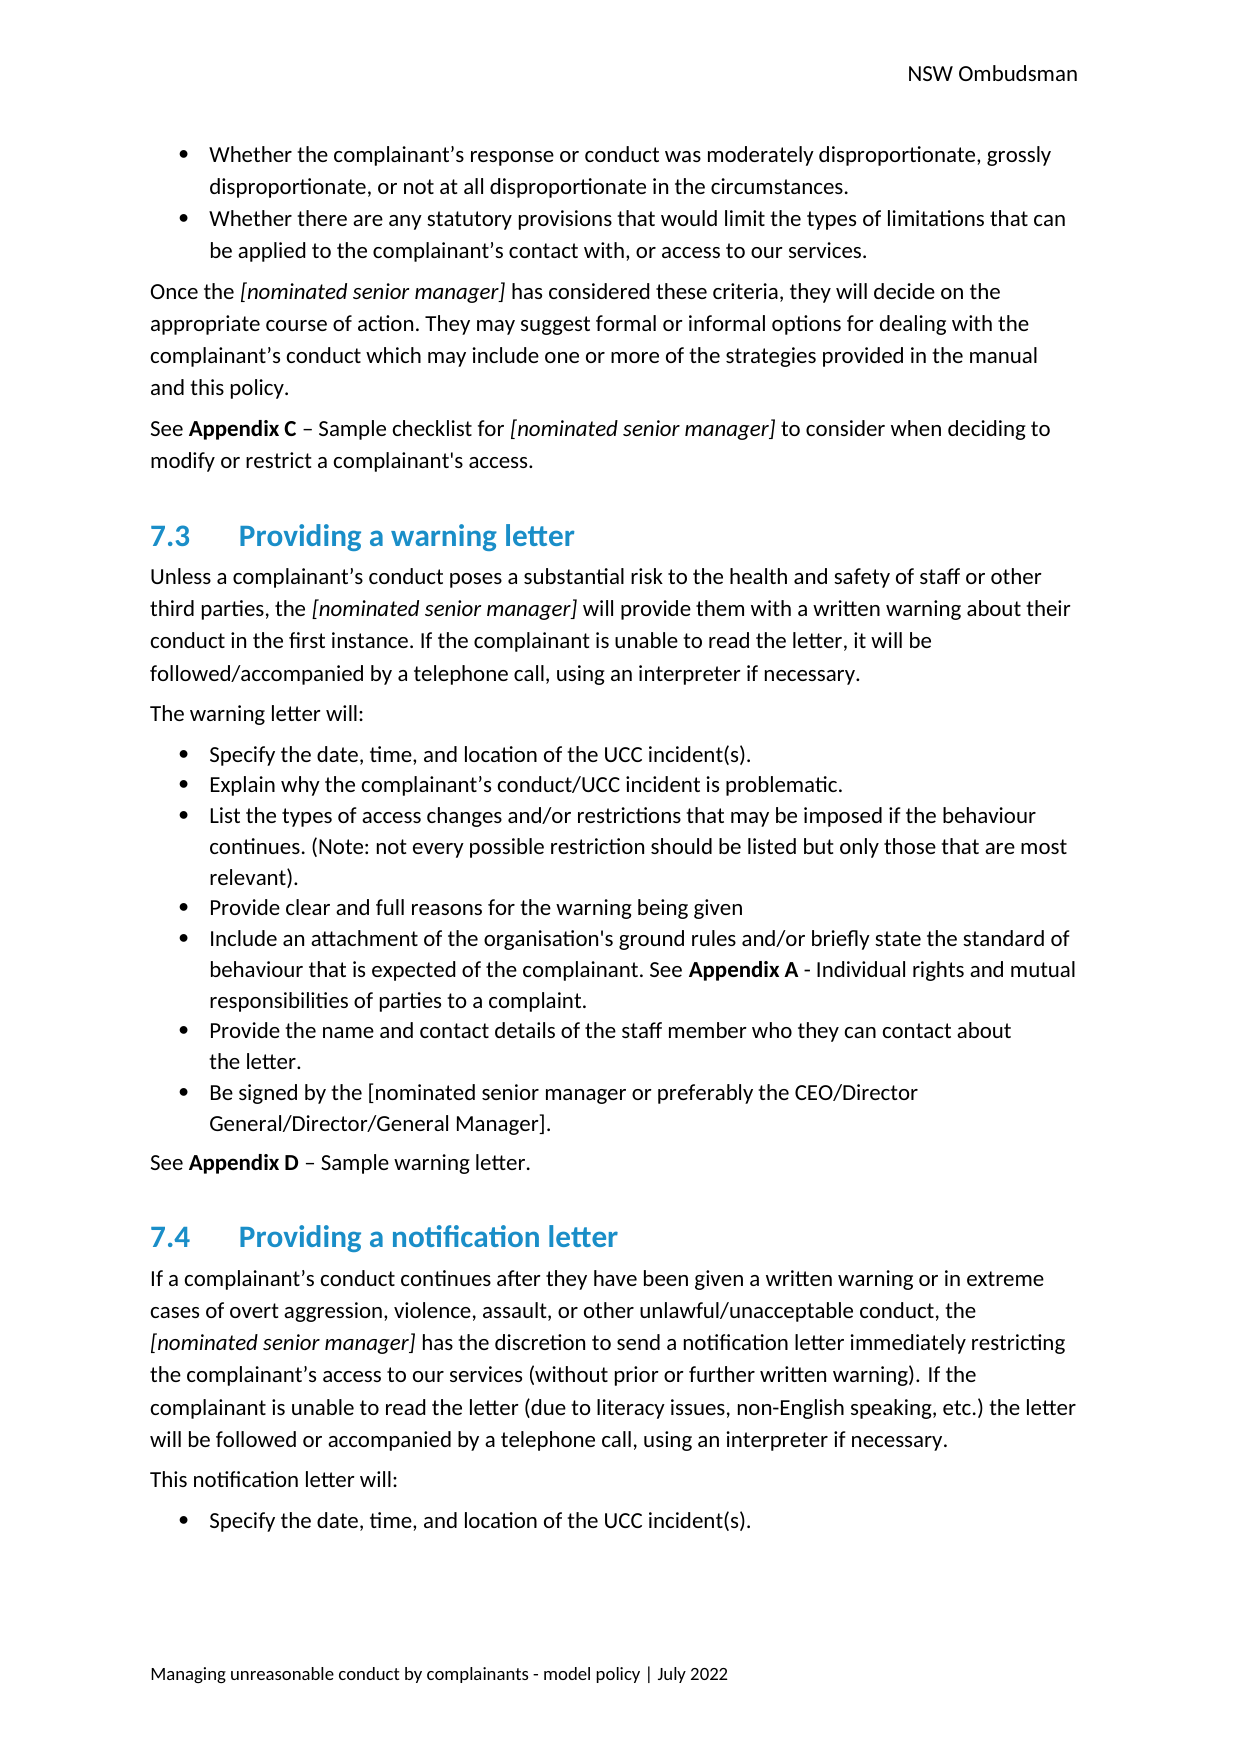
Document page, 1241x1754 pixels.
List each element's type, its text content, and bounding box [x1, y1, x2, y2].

text Provide the name and contact details of the staff member who they can contact about the letter. [179, 1016, 1036, 1075]
subtitle Providing a warning letter [150, 516, 1078, 554]
text See Appendix D – Sample warning letter. [150, 1148, 1078, 1176]
text List the types of access changes and/or restrictions that may be imposed if the behaviour continues. (Note: not every possible restriction should be listed but only those that are most relevant). [179, 801, 1078, 891]
text This notification letter will: [150, 1465, 1078, 1493]
text Unless a complainant’s conduct poses a substantial risk to the health and safety of staff or other third parties, the [nominated senior manager] will provide them with a written warning about their conduct in the first instance. If the complainant is unable to read the letter, it will be followed/accompanied by a telephone call, using an interpreter if necessary. [150, 562, 1078, 687]
text See Appendix C – Sample checklist for [nominated senior manager] to consider when deciding to modify or restrict a complainant's access. [150, 414, 1078, 474]
text If a complainant’s conduct continues after they have been given a written warning or in extreme cases of overt aggression, violence, assault, or other unlawful/unacceptable conduct, the [nominated senior manager] has the discretion to send a notification letter immediately restricting the complainant’s access to our services (without prior or further written warning). If the complainant is unable to read the letter (due to literacy issues, non-English speaking, etc.) the letter will be followed or accompanied by a telephone call, using an interpreter if necessary. [150, 1264, 1078, 1453]
subtitle Providing a notification letter [150, 1217, 1078, 1256]
text Specify the date, time, and location of the UCC incident(s). [179, 1506, 1078, 1534]
text Include an attachment of the organisation's ground rules and/or briefly state the standard of behaviour that is expected of the complainant. See Appendix A - Individual rights and mutual responsibilities of parties to a complaint. [179, 924, 1078, 1014]
text The warning letter will: [150, 699, 1078, 727]
text Whether there are any statutory provisions that would limit the types of limitations that can be applied to the complainant’s contact with, or access to our services. [179, 204, 1078, 264]
text Explain why the complainant’s conduct/UCC incident is problematic. [179, 771, 1078, 799]
text Be signed by the [nominated senior manager or preferably the CEO/Director General/Director/General Manager]. [179, 1078, 1078, 1137]
text Provide clear and full reasons for the warning being given [179, 893, 1078, 922]
text Specify the date, time, and location of the UCC incident(s). [179, 740, 1078, 768]
text Whether the complainant’s response or conduct was moderately disproportionate, grossly disproportionate, or not at all disproportionate in the circumstances. [179, 140, 1078, 200]
text Once the [nominated senior manager] has considered these criteria, they will decide on the appropriate course of action. They may suggest formal or informal options for dealing with the complainant’s conduct which may include one or more of the strategies provided in the manual and this policy. [150, 277, 1078, 401]
